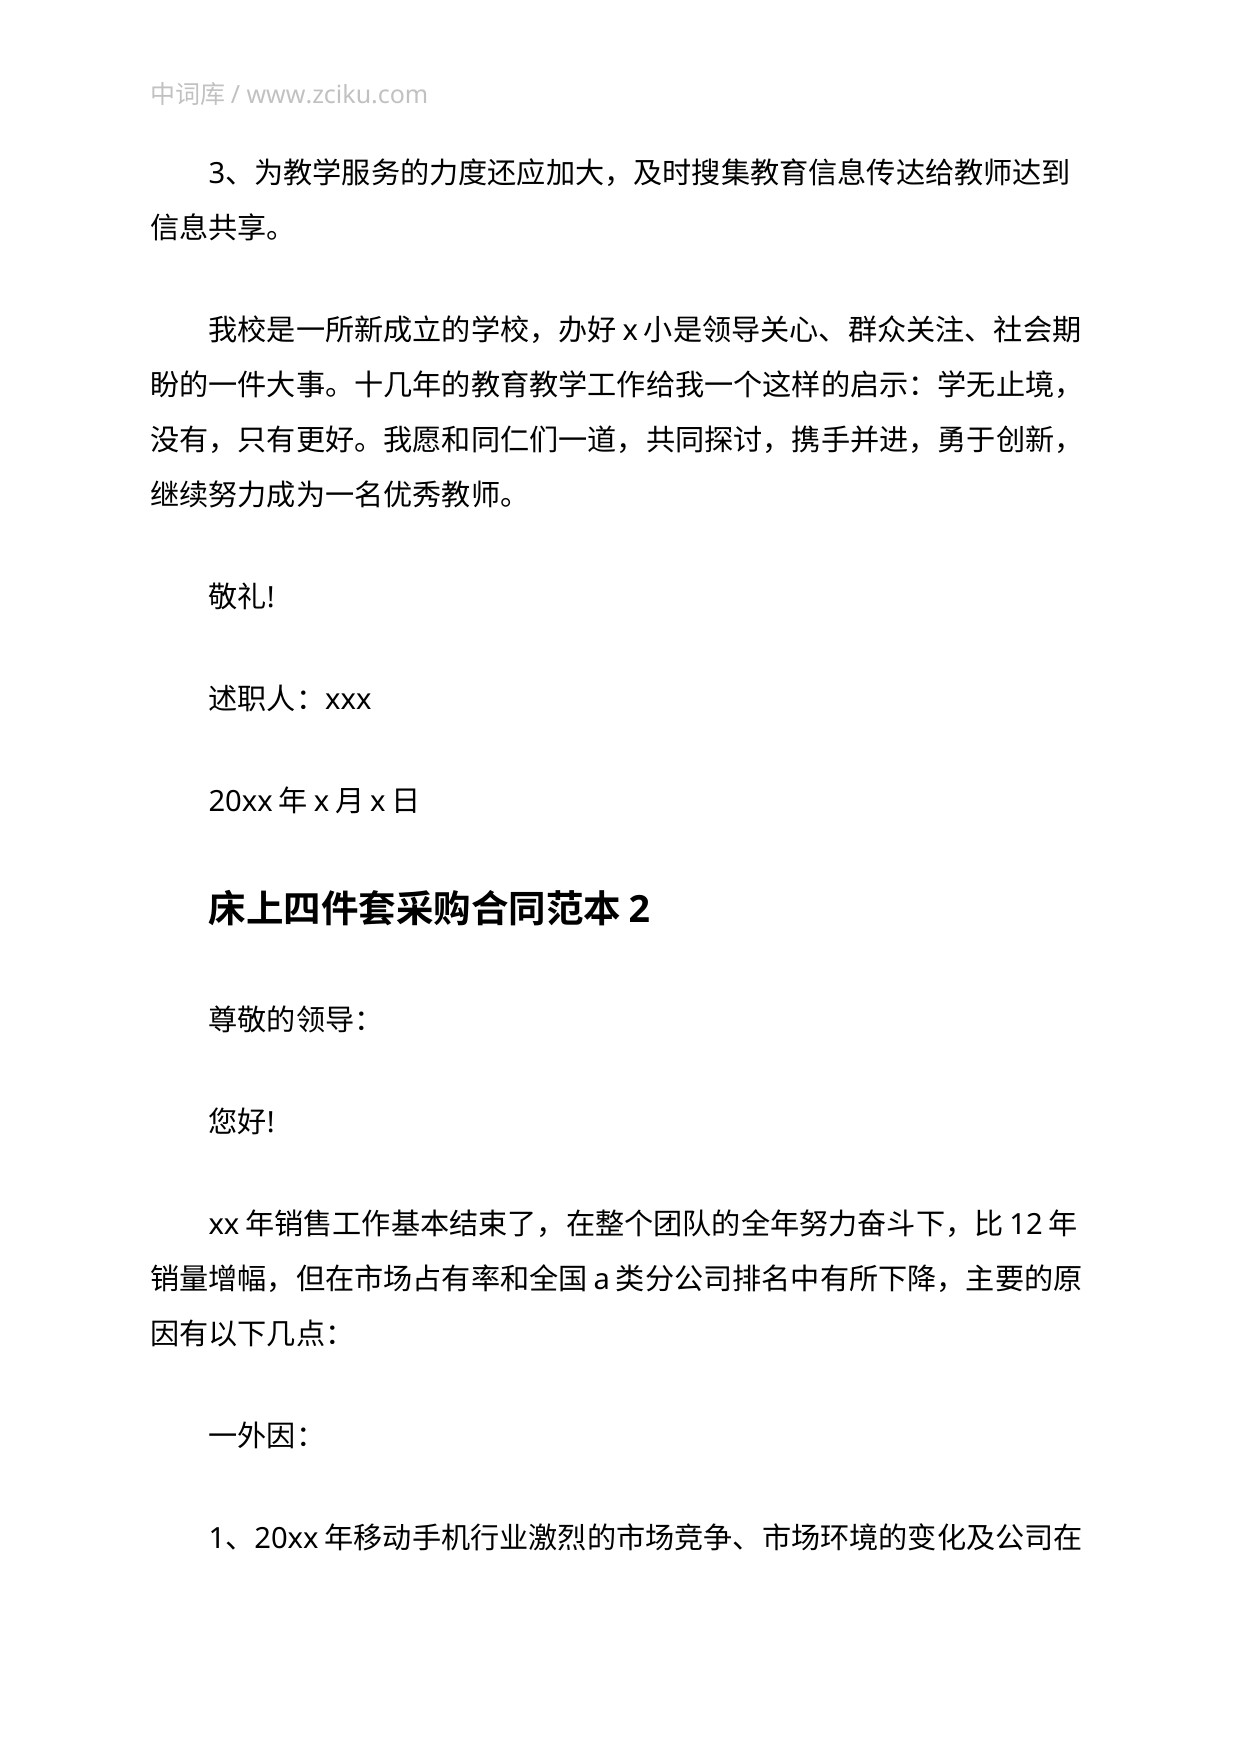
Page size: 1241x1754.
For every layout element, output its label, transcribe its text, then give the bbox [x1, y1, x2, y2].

text 3、为教学服务的力度还应加大，及时搜集教育信息传达给教师达到信息共享。 [150, 150, 1090, 247]
text 床上四件套采购合同范本2 [150, 879, 1090, 934]
text xx年销售工作基本结束了，在整个团队的全年努力奋斗下，比12年销量增幅，但在市场占有率和全国a类分公司排名中有所下降，主要的原因有以下几点： [150, 1201, 1090, 1353]
text 述职人：xxx [150, 675, 1090, 718]
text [150, 1514, 1090, 1557]
text 敬礼! [150, 573, 1090, 616]
text 20xx年x月x日 [150, 777, 1090, 820]
text 尊敬的领导： [150, 997, 1090, 1039]
text 我校是一所新成立的学校，办好x小是领导关心、群众关注、社会期盼的一件大事。十几年的教育教学工作给我一个这样的启示：学无止境，没有，只有更好。我愿和同仁们一道，共同探讨，携手并进，勇于创新，继续努力成为一名优秀教师。 [150, 307, 1090, 514]
text 您好! [150, 1099, 1090, 1141]
text 一外因： [150, 1412, 1090, 1455]
